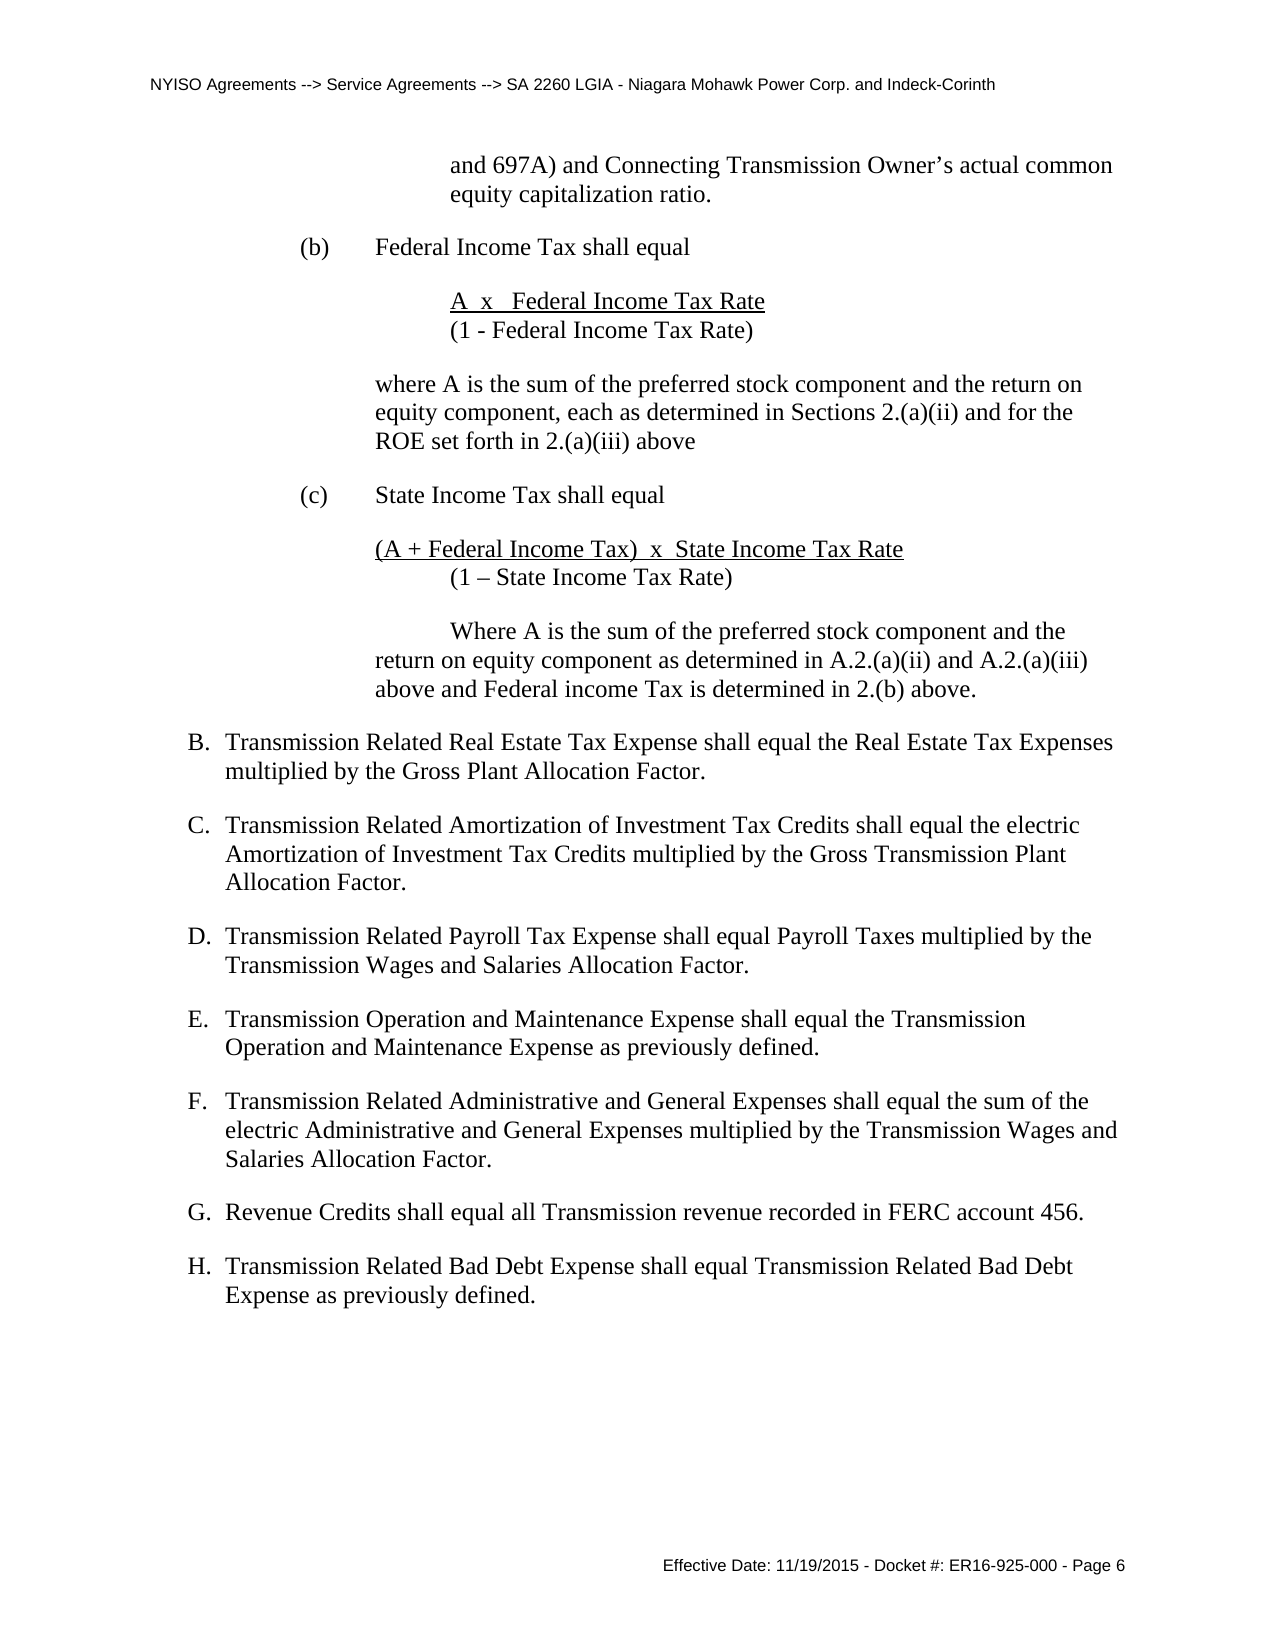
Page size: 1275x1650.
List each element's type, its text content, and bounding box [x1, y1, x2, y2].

text F. Transmission Related Administrative and General Expenses shall equal the sum of the electric Administrative and General Expenses multiplied by the Transmission Wages and Salaries Allocation Factor. [187, 1086, 1125, 1172]
text where A is the sum of the preferred stock component and the return on equity component, each as determined in Sections 2.(a)(ii) and for the ROE set forth in 2.(a)(iii) above [300, 369, 1125, 455]
text (1 - Federal Income Tax Rate) [375, 315, 1125, 344]
text G. Revenue Credits shall equal all Transmission revenue recorded in FERC account 456. [187, 1197, 1125, 1226]
text (c) State Income Tax shall equal [300, 480, 1125, 509]
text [375, 150, 1125, 207]
text C. Transmission Related Amortization of Investment Tax Credits shall equal the electric Amortization of Investment Tax Credits multiplied by the Gross Transmission Plant Allocation Factor. [187, 810, 1125, 896]
text B. Transmission Related Real Estate Tax Expense shall equal the Real Estate Tax Expenses multiplied by the Gross Plant Allocation Factor. [187, 727, 1125, 785]
text (A + Federal Income Tax) x State Income Tax Rate [300, 534, 1125, 562]
text Where A is the sum of the preferred stock component and the return on equity component as determined in A.2.(a)(ii) and A.2.(a)(iii) above and Federal income Tax is determined in 2.(b) above. [375, 616, 1125, 702]
text (b) Federal Income Tax shall equal [300, 232, 1125, 261]
text H. Transmission Related Bad Debt Expense shall equal Transmission Related Bad Debt Expense as previously defined. [187, 1251, 1125, 1309]
text (1 – State Income Tax Rate) [300, 562, 1125, 591]
text A x Federal Income Tax Rate [375, 286, 1125, 315]
text D. Transmission Related Payroll Tax Expense shall equal Payroll Taxes multiplied by the Transmission Wages and Salaries Allocation Factor. [187, 921, 1125, 979]
text E. Transmission Operation and Maintenance Expense shall equal the Transmission Operation and Maintenance Expense as previously defined. [187, 1004, 1125, 1061]
